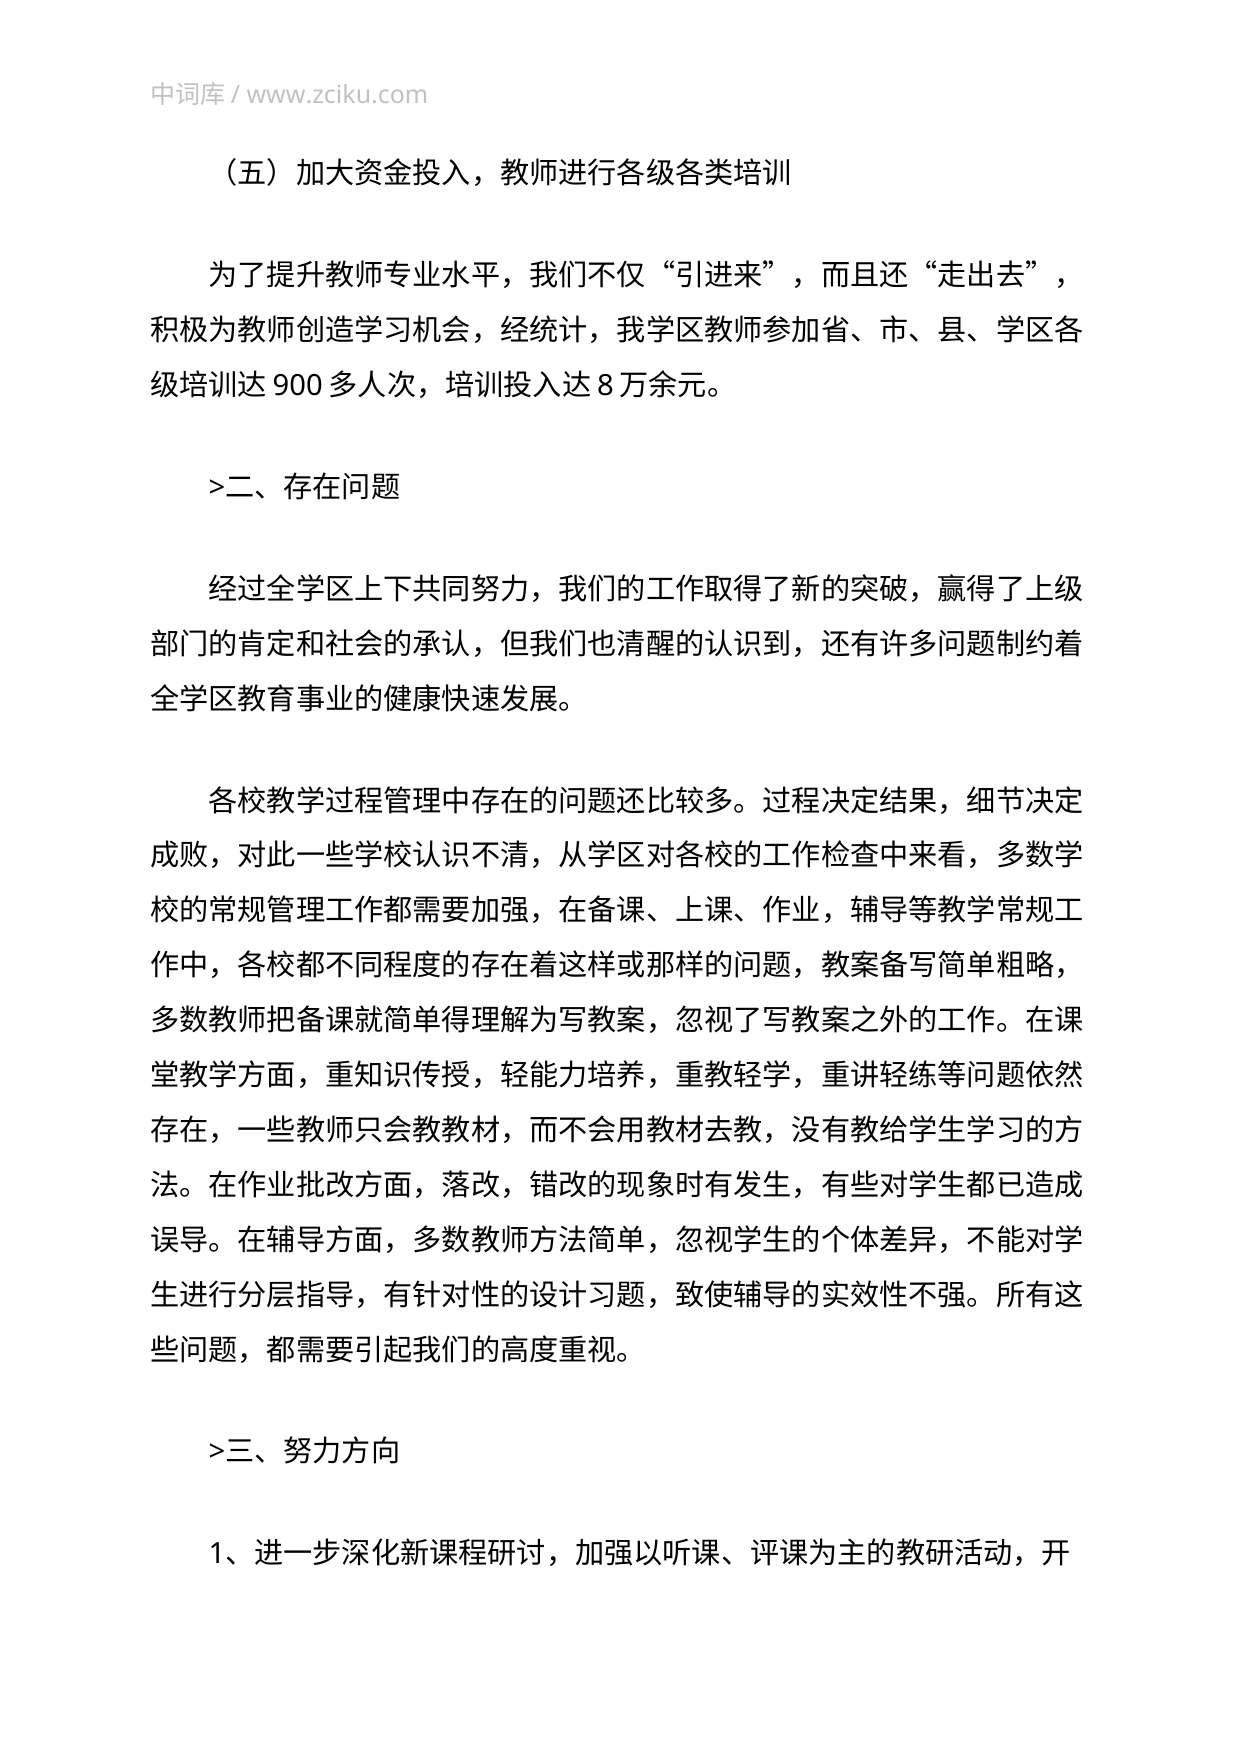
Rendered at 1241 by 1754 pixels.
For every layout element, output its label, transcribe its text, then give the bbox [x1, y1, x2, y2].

text >二、存在问题 [150, 463, 1090, 506]
text （五）加大资金投入，教师进行各级各类培训 [150, 150, 1090, 192]
text 各校教学过程管理中存在的问题还比较多。过程决定结果，细节决定成败，对此一些学校认识不清，从学区对各校的工作检查中来看，多数学校的常规管理工作都需要加强，在备课、上课、作业，辅导等教学常规工作中，各校都不同程度的存在着这样或那样的问题，教案备写简单粗略，多数教师把备课就简单得理解为写教案，忽视了写教案之外的工作。在课堂教学方面，重知识传授，轻能力培养，重教轻学，重讲轻练等问题依然存在，一些教师只会教教材，而不会用教材去教，没有教给学生学习的方法。在作业批改方面，落改，错改的现象时有发生，有些对学生都已造成误导。在辅导方面，多数教师方法简单，忽视学生的个体差异，不能对学生进行分层指导，有针对性的设计习题，致使辅导的实效性不强。所有这些问题，都需要引起我们的高度重视。 [150, 777, 1090, 1368]
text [150, 1530, 1090, 1572]
text 为了提升教师专业水平，我们不仅“引进来”，而且还“走出去”，积极为教师创造学习机会，经统计，我学区教师参加省、市、县、学区各级培训达900多人次，培训投入达8万余元。 [150, 252, 1090, 404]
text 经过全学区上下共同努力，我们的工作取得了新的突破，赢得了上级部门的肯定和社会的承认，但我们也清醒的认识到，还有许多问题制约着全学区教育事业的健康快速发展。 [150, 566, 1090, 718]
text >三、努力方向 [150, 1428, 1090, 1470]
